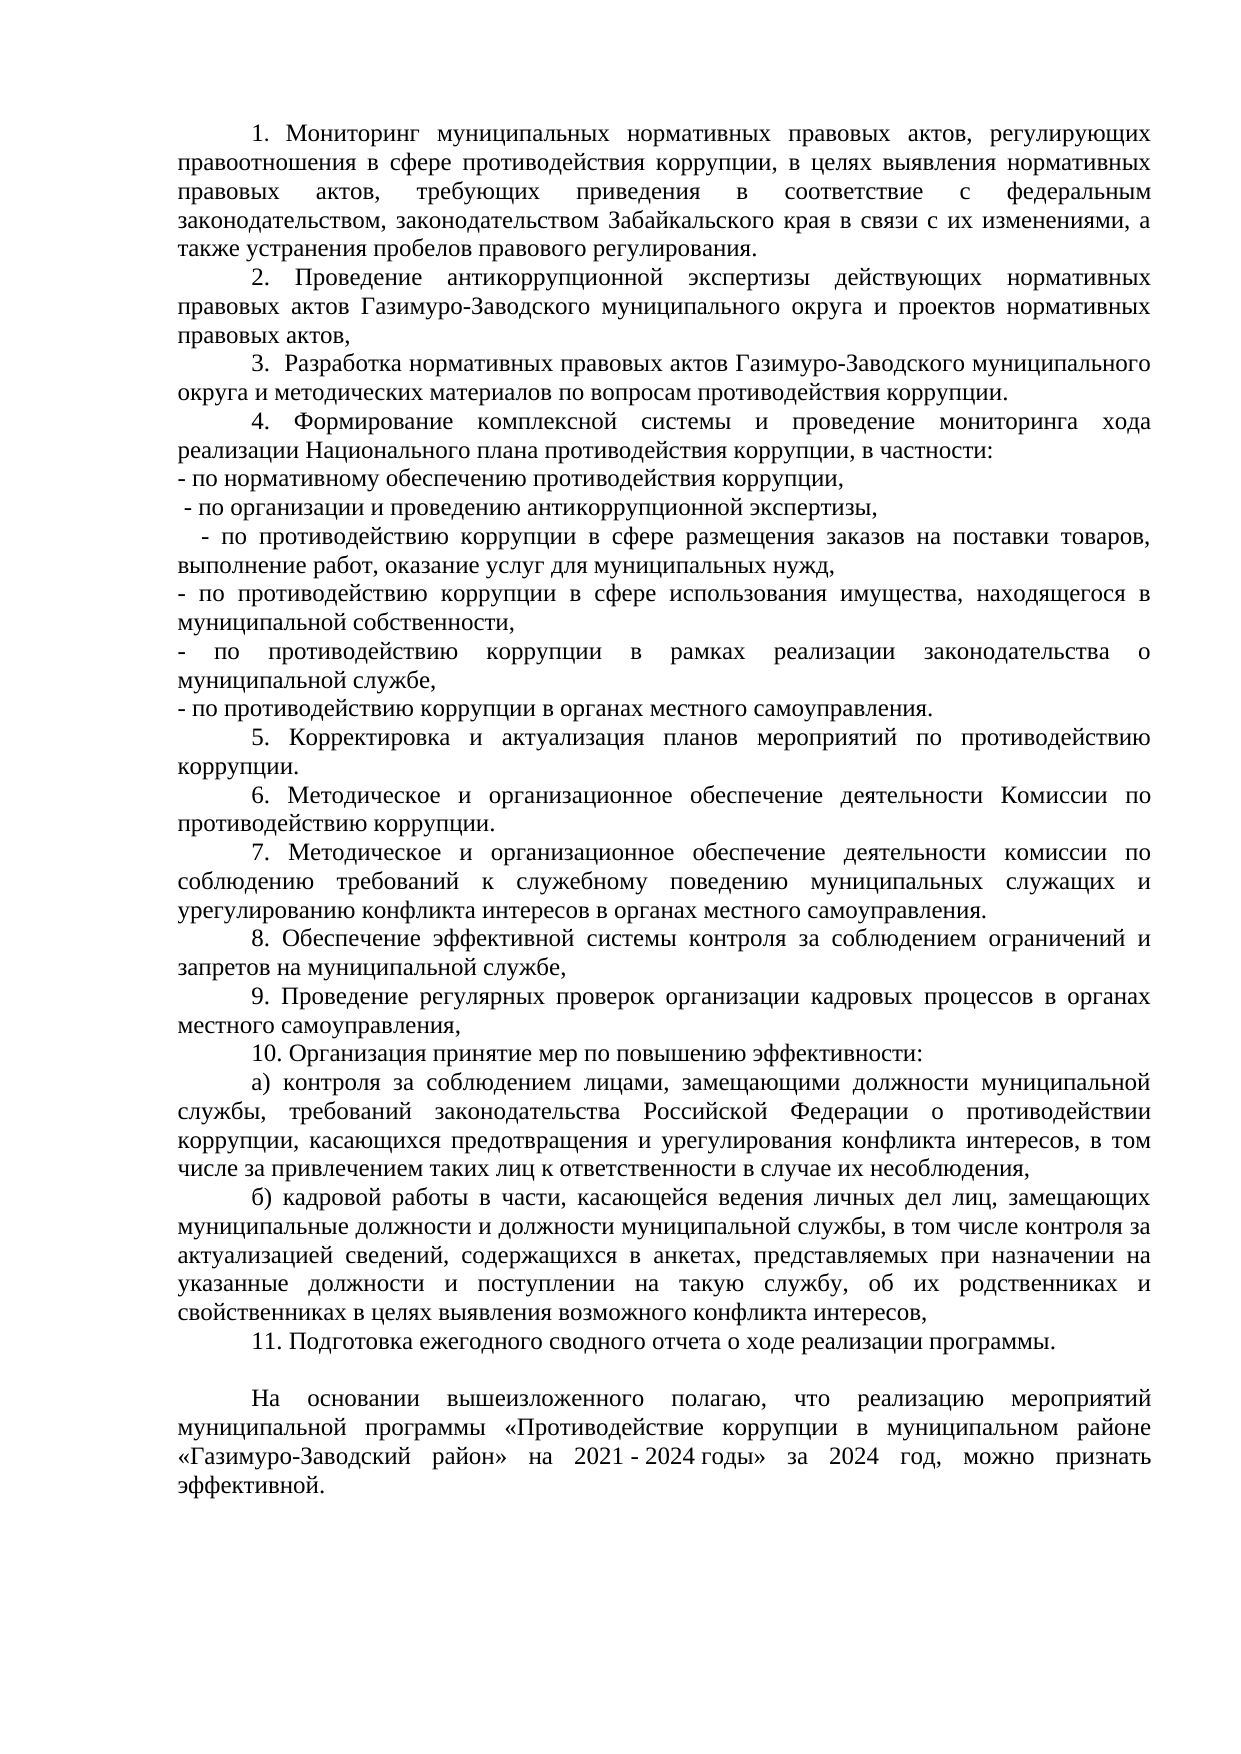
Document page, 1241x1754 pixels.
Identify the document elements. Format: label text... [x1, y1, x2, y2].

text - по нормативному обеспечению противодействия коррупции, [177, 463, 1152, 492]
text 11. Подготовка ежегодного сводного отчета о ходе реализации программы. [177, 1326, 1152, 1355]
text На основании вышеизложенного полагаю, что реализацию мероприятий муниципальной программы «Противодействие коррупции в муниципальном районе «Газимуро-Заводский район» на 2021 - 2024 годы» за 2024 год, можно признать эффективной. [177, 1383, 1152, 1498]
text 7. Методическое и организационное обеспечение деятельности комиссии по соблюдению требований к служебному поведению муниципальных служащих и урегулированию конфликта интересов в органах местного самоуправления. [177, 837, 1152, 923]
text а) контроля за соблюдением лицами, замещающими должности муниципальной службы, требований законодательства Российской Федерации о противодействии коррупции, касающихся предотвращения и урегулирования конфликта интересов, в том числе за привлечением таких лиц к ответственности в случае их несоблюдения, [177, 1067, 1152, 1182]
text - по противодействию коррупции в органах местного самоуправления. [177, 693, 1152, 722]
text 9. Проведение регулярных проверок организации кадровых процессов в органах местного самоуправления, [177, 981, 1152, 1038]
text 5. Корректировка и актуализация планов мероприятий по противодействию коррупции. [177, 722, 1152, 780]
text 2. Проведение антикоррупционной экспертизы действующих нормативных правовых актов Газимуро-Заводского муниципального округа и проектов нормативных правовых актов, [177, 262, 1152, 348]
text 3. Разработка нормативных правовых актов Газимуро-Заводского муниципального округа и методических материалов по вопросам противодействия коррупции. [177, 348, 1152, 406]
text - по противодействию коррупции в сфере размещения заказов на поставки товаров, выполнение работ, оказание услуг для муниципальных нужд, [177, 521, 1152, 578]
text 8. Обеспечение эффективной системы контроля за соблюдением ограничений и запретов на муниципальной службе, [177, 923, 1152, 981]
text - по противодействию коррупции в сфере использования имущества, находящегося в муниципальной собственности, [177, 578, 1152, 636]
text 6. Методическое и организационное обеспечение деятельности Комиссии по противодействию коррупции. [177, 780, 1152, 837]
text б) кадровой работы в части, касающейся ведения личных дел лиц, замещающих муниципальные должности и должности муниципальной службы, в том числе контроля за актуализацией сведений, содержащихся в анкетах, представляемых при назначении на указанные должности и поступлении на такую службу, об их родственниках и свойственниках в целях выявления возможного конфликта интересов, [177, 1182, 1152, 1326]
text 1. Мониторинг муниципальных нормативных правовых актов, регулирующих правоотношения в сфере противодействия коррупции, в целях выявления нормативных правовых актов, требующих приведения в соответствие с федеральным законодательством, законодательством Забайкальского края в связи с их изменениями, а также устранения пробелов правового регулирования. [177, 118, 1152, 262]
text - по противодействию коррупции в рамках реализации законодательства о муниципальной службе, [177, 636, 1152, 693]
text - по организации и проведению антикоррупционной экспертизы, [177, 492, 1152, 521]
text 10. Организация принятие мер по повышению эффективности: [177, 1038, 1152, 1067]
text 4. Формирование комплексной системы и проведение мониторинга хода реализации Национального плана противодействия коррупции, в частности: [177, 406, 1152, 463]
